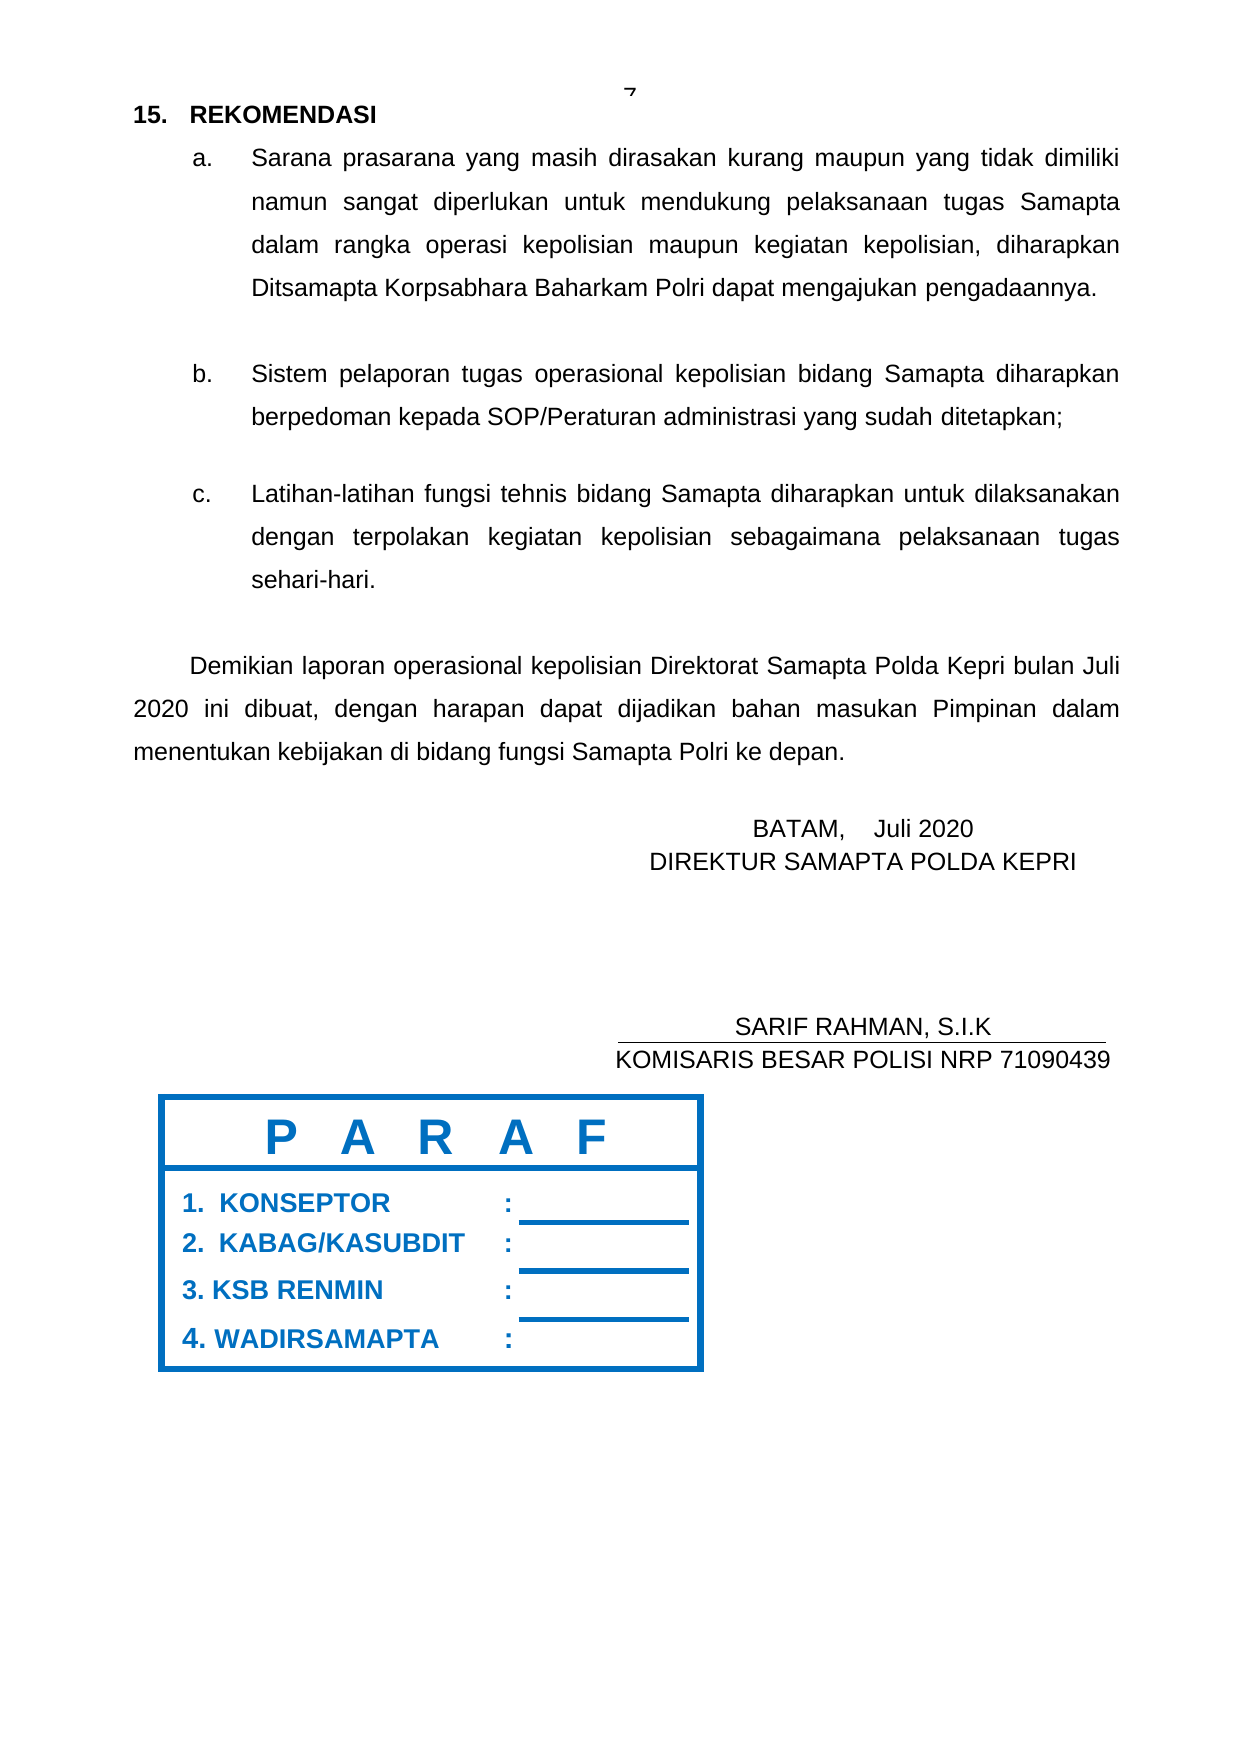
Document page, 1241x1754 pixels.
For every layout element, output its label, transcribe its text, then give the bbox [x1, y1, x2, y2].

subtitle REKOMENDASI [133, 100, 1132, 129]
text Demikian laporan operasional kepolisian Direktorat Samapta Polda Kepri bulan Juli 2020 ini dibuat, dengan harapan dapat dijadikan bahan masukan Pimpinan dalam menentukan kebijakan di bidang fungsi Samapta Polri ke depan. [133, 651, 1122, 766]
text SARIF RAHMAN, S.I.K KOMISARIS BESAR POLISI NRP 71090439 [615, 1012, 1113, 1074]
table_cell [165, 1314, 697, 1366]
list Sistem pelaporan tugas operasional kepolisian bidang Samapta diharapkan berpedoman kepada SOP/Peraturan administrasi yang sudah ditetapkan; [192, 359, 1121, 431]
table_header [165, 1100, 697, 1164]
list Latihan-latihan fungsi tehnis bidang Samapta diharapkan untuk dilaksanakan dengan terpolakan kegiatan kepolisian sebagaimana pelaksanaan tugas sehari-hari. [192, 479, 1121, 594]
list Sarana prasarana yang masih dirasakan kurang maupun yang tidak dimiliki namun sangat diperlukan untuk mendukung pelaksanaan tugas Samapta dalam rangka operasi kepolisian maupun kegiatan kepolisian, diharapkan Ditsamapta Korpsabhara Baharkam Polri dapat mengajukan pengadaannya. [192, 143, 1121, 302]
text BATAM, Juli 2020 DIREKTUR SAMAPTA POLDA KEPRI [649, 813, 1077, 875]
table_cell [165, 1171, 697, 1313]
